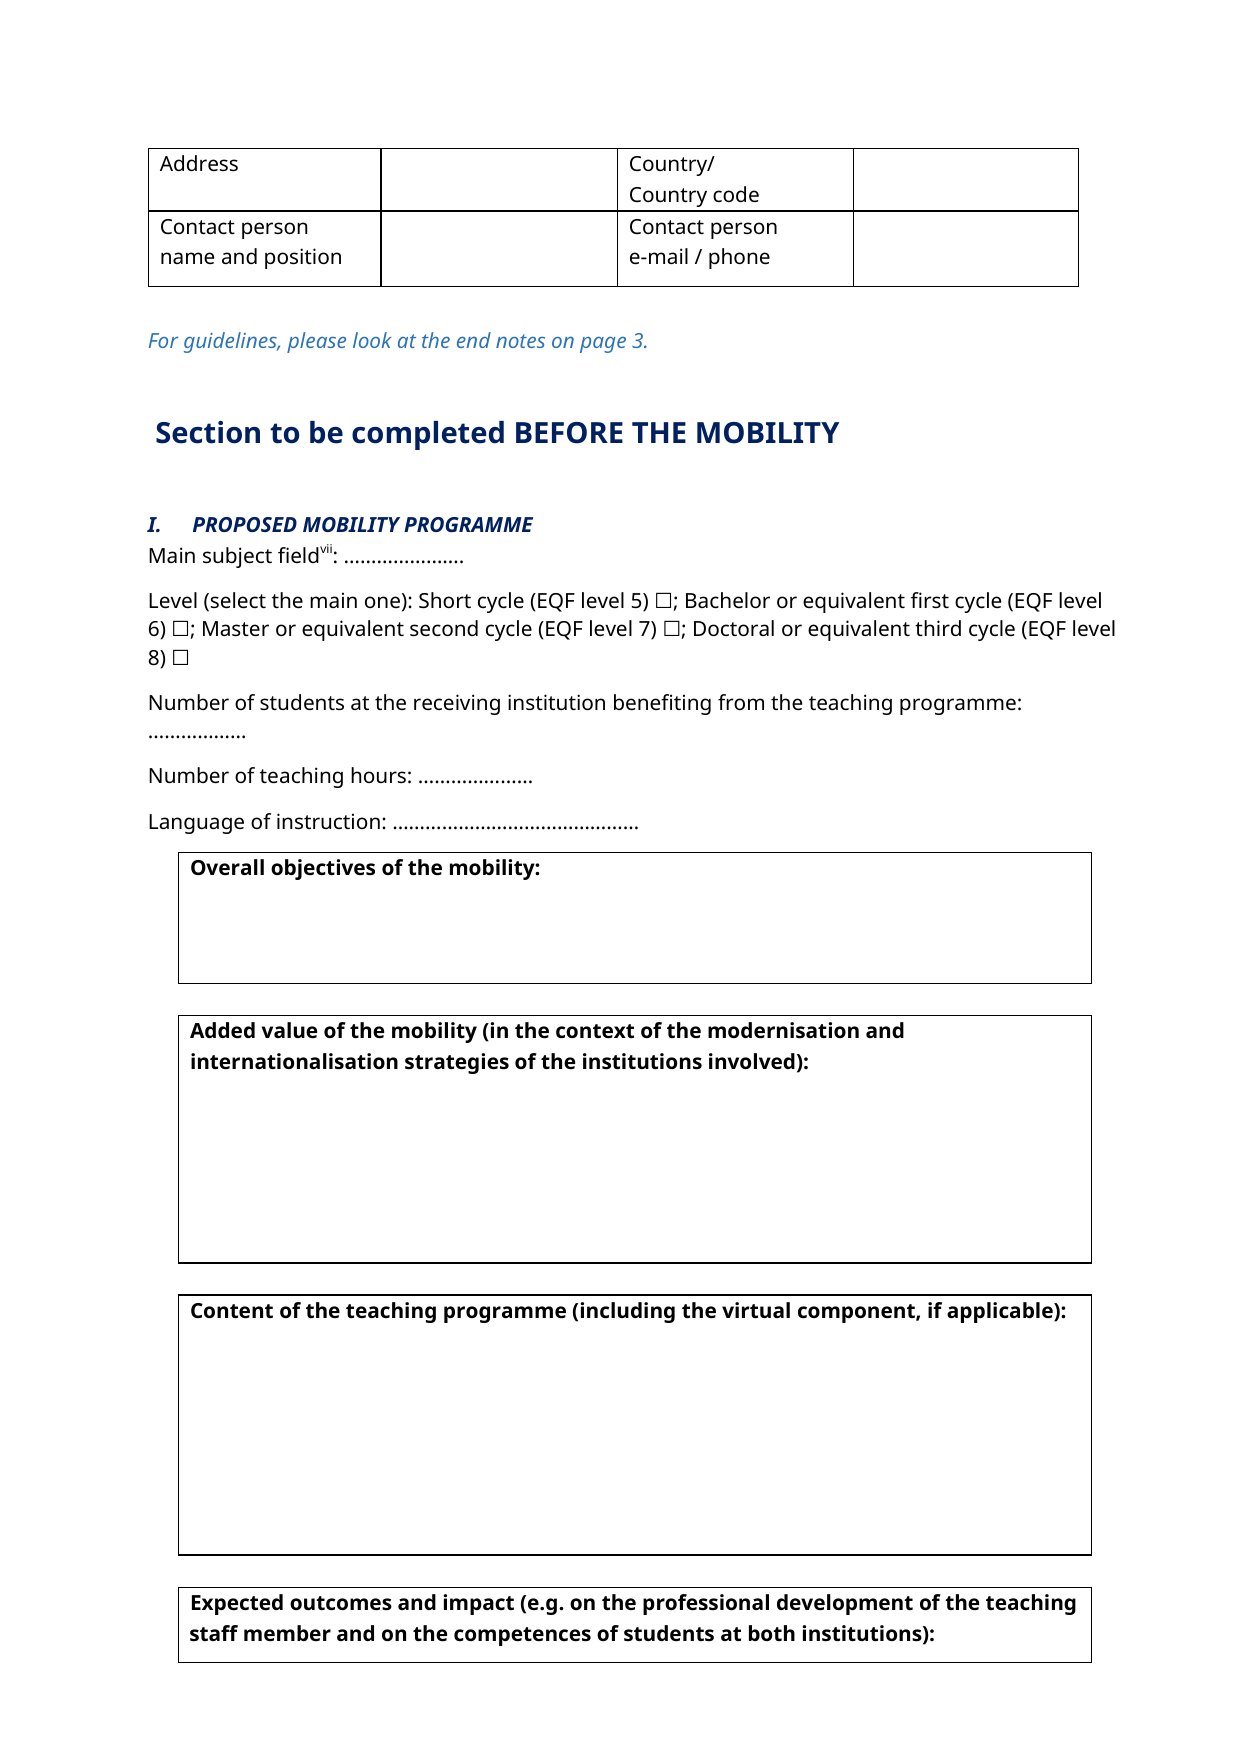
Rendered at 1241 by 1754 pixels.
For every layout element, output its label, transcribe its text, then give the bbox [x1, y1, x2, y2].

table_header Overall objectives of the mobility: [179, 853, 1091, 982]
table_cell [854, 149, 1078, 210]
table_cell Address [149, 149, 380, 210]
text Language of instruction: ……………………………………… [148, 807, 1122, 835]
table_cell Country/ Country code [618, 149, 853, 210]
subtitle I. PROPOSED MOBILITY PROGRAMME [148, 510, 1122, 539]
table_cell [382, 212, 617, 286]
table_cell Contact person name and position [149, 212, 380, 286]
table_cell [854, 212, 1078, 286]
text Number of students at the receiving institution benefiting from the teaching programme: ……………… [148, 688, 1122, 745]
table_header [179, 1588, 1091, 1662]
text Section to be completed BEFORE THE MOBILITY [148, 412, 1226, 452]
table_header Added value of the mobility (in the context of the modernisation and internationalisation strategies of the institutions involved): [179, 1016, 1091, 1262]
table_header Content of the teaching programme (including the virtual component, if applicable): [179, 1296, 1091, 1554]
text Number of teaching hours: ………………… [148, 762, 1122, 790]
table_cell [382, 149, 617, 210]
text Level (select the main one): Short cycle (EQF level 5) ; Bachelor or equivalent first cycle (EQF level 6) ; Master or equivalent second cycle (EQF level 7) ; Doctoral or equivalent third cycle (EQF level 8) [148, 586, 1122, 671]
text Main subject field: …………………. [148, 541, 1122, 569]
table_cell Contact person e-mail / phone [618, 212, 853, 286]
subtitle For guidelines, please look at the end notes on page 3. [148, 326, 1122, 354]
